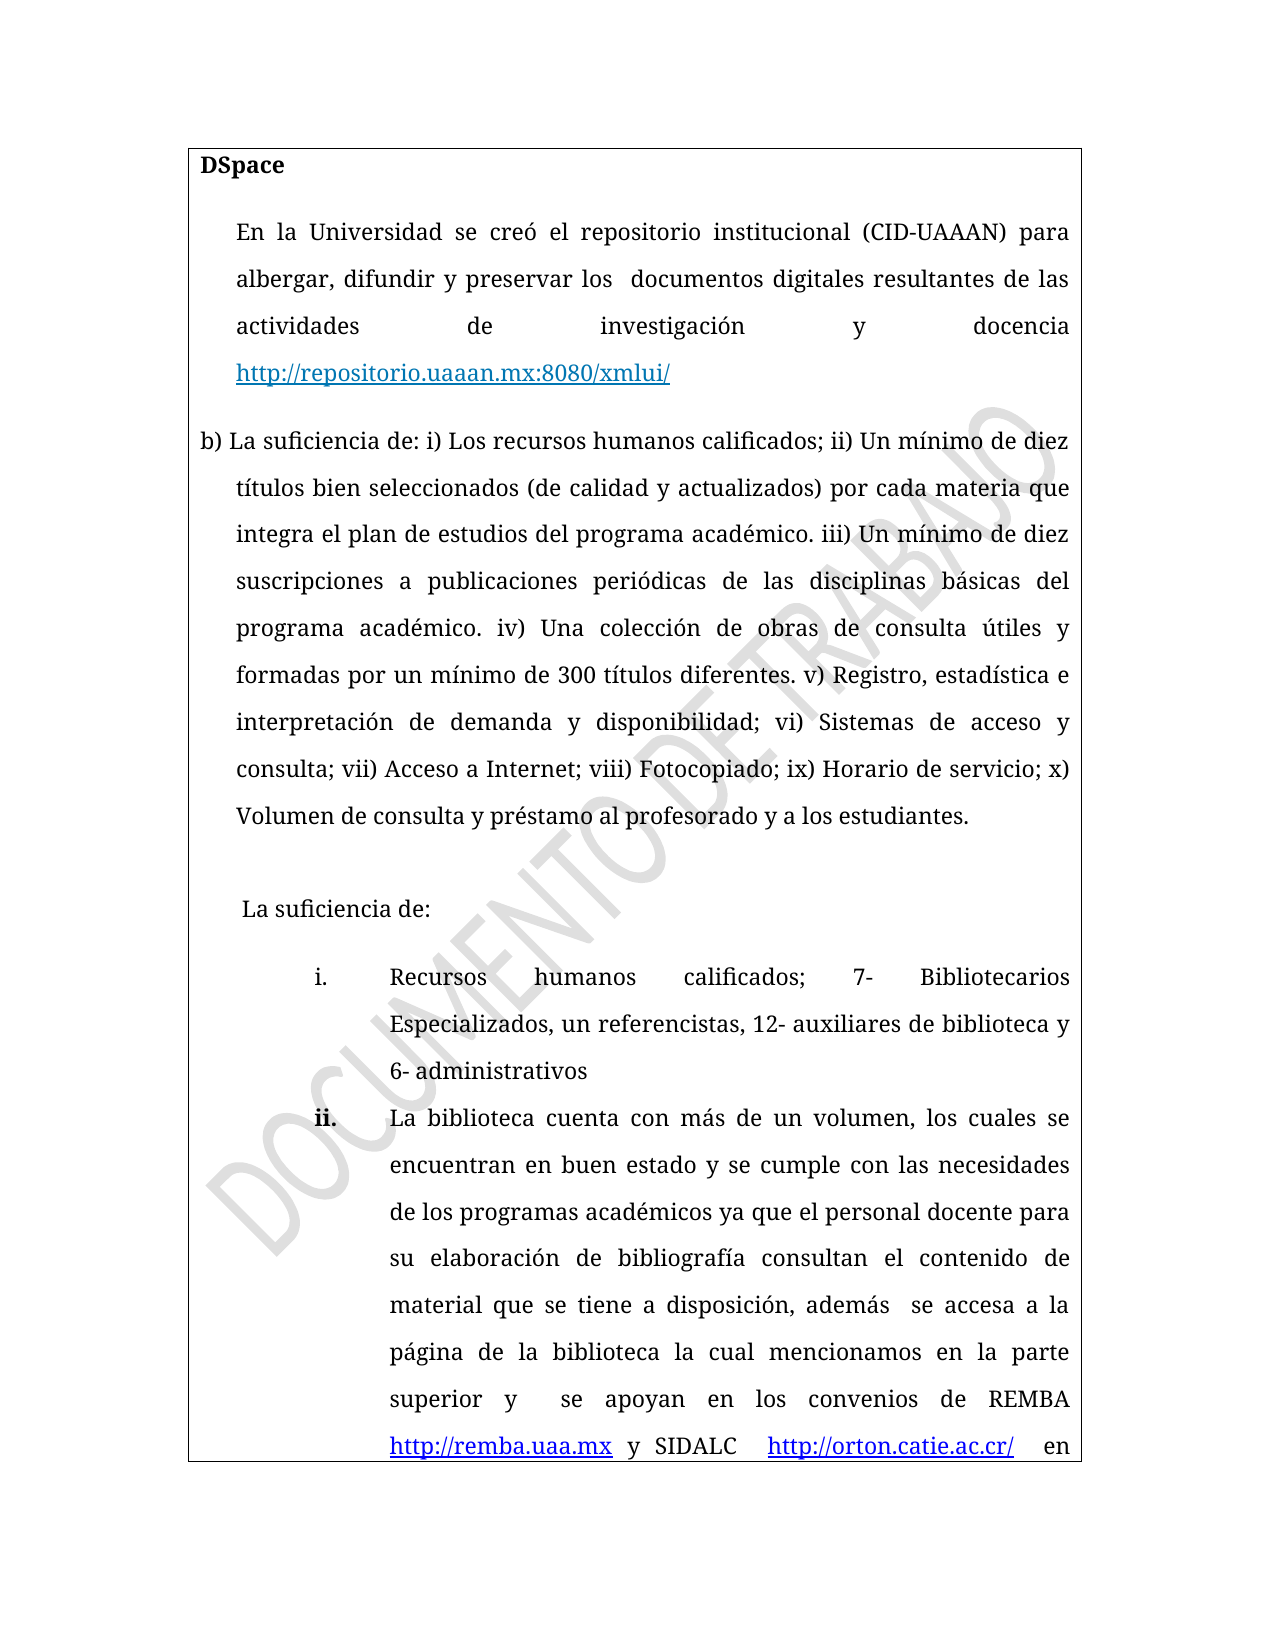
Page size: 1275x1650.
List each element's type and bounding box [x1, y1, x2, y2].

table_cell [189, 149, 1081, 1461]
